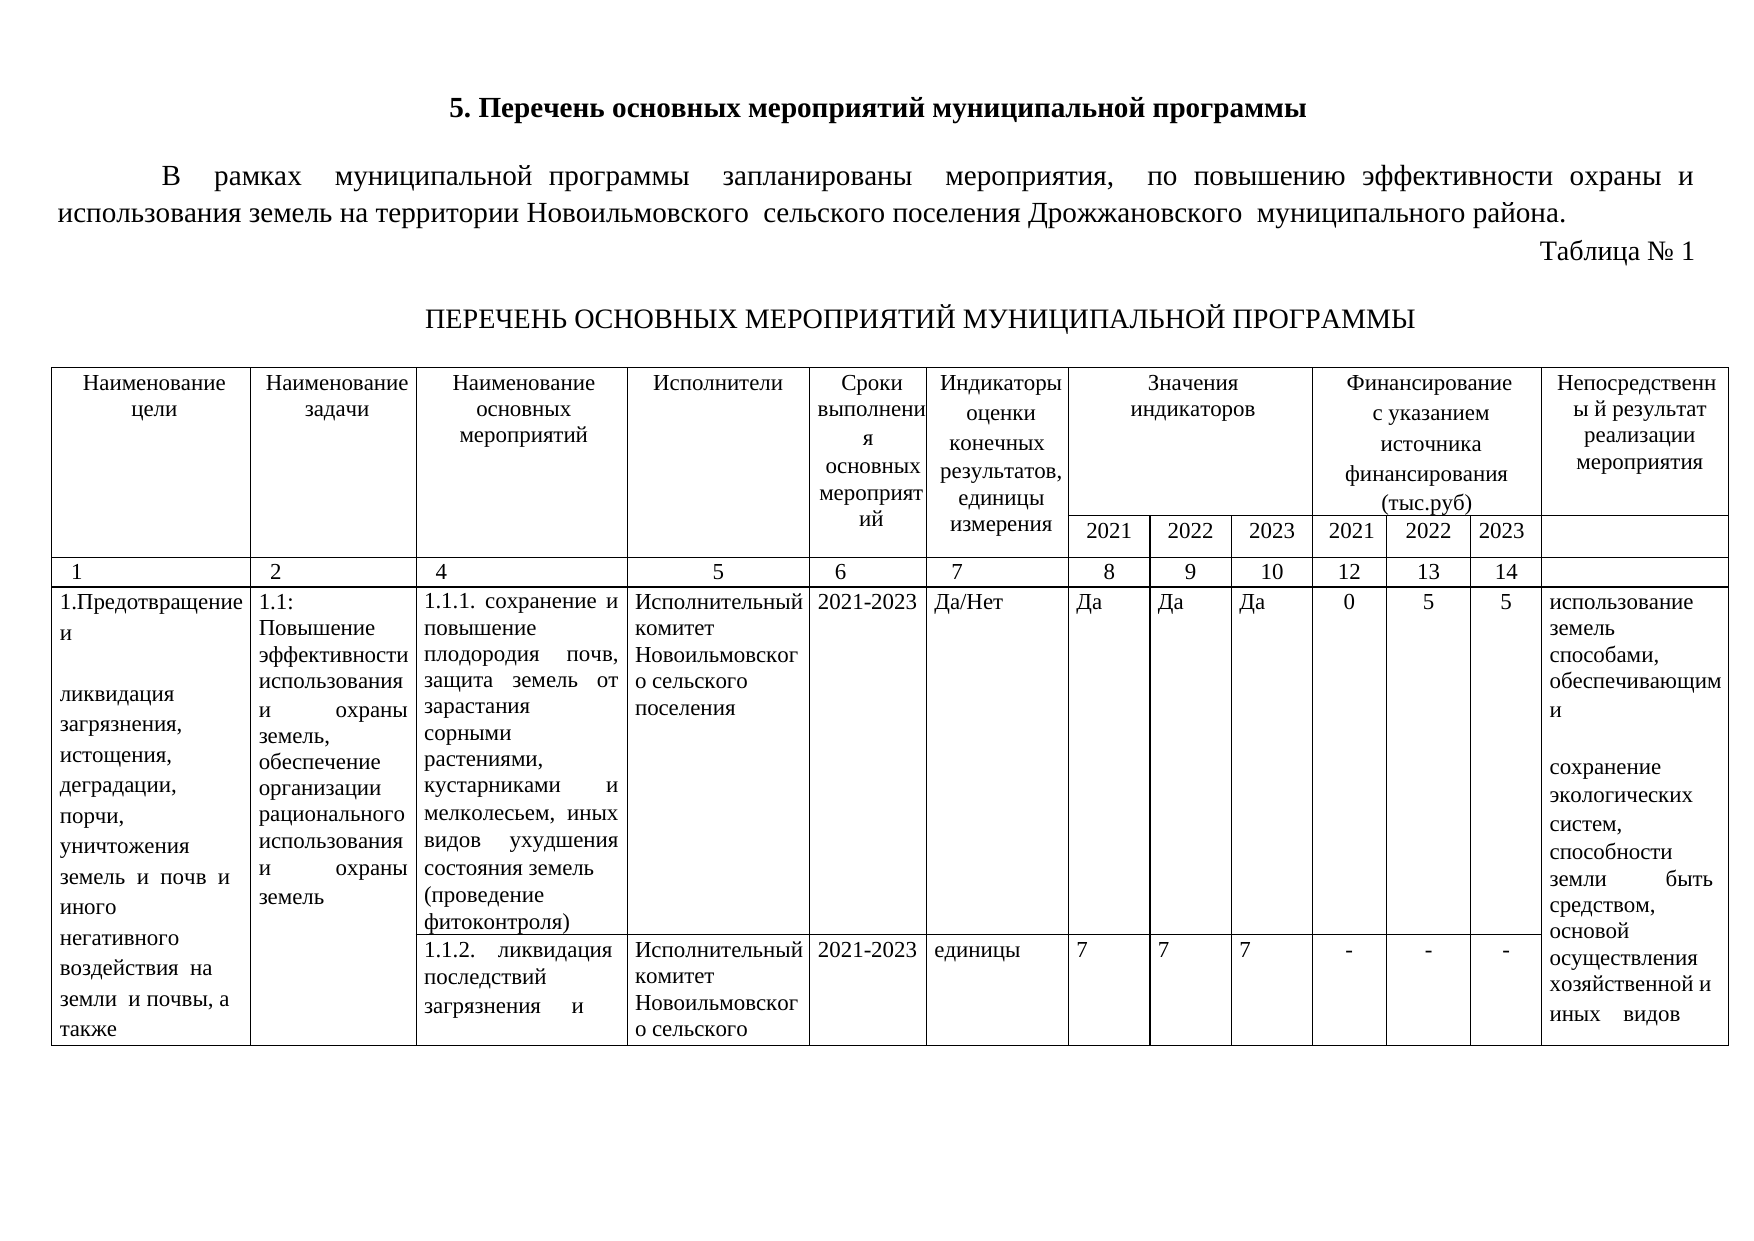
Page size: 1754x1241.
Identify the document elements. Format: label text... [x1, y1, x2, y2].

table_cell 5 [1387, 588, 1470, 934]
table_header Наименование основных мероприятий [417, 368, 627, 557]
table_cell 10 [1232, 558, 1312, 586]
table_header Наименование задачи [251, 368, 416, 557]
table_cell 13 [1387, 558, 1470, 586]
table_cell 0 [1313, 588, 1386, 934]
table_cell 7 [1069, 935, 1149, 1045]
table_cell Исполнительный комитет Новоильмовского сельского поселения [628, 588, 809, 934]
table_cell 5 [628, 558, 809, 586]
table_cell 7 [1151, 935, 1231, 1045]
table_header Значения индикаторов [1069, 368, 1312, 515]
table_cell 1.1.1. сохранение и повышение плодородия почв, защита земель от зарастания сорными растениями, кустарниками и мелколесьем, иных видов ухудшения состояния земель (проведение фитоконтроля) [417, 588, 627, 934]
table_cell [628, 935, 809, 1045]
table_cell Да [1151, 588, 1231, 934]
table_cell 4 [417, 558, 627, 586]
text ПЕРЕЧЕНЬ ОСНОВНЫХ МЕРОПРИЯТИЙ МУНИЦИПАЛЬНОЙ ПРОГРАММЫ [425, 302, 1702, 334]
table_cell 2 [251, 558, 416, 586]
table_cell 1.Предотвращение и ликвидация загрязнения, истощения, деградации, порчи, уничтожения земель и почв и иного негативного воздействия на земли и почвы, а также обеспечение рационального использования земель, в том числе для восстановления плодородия почв на землях сельскохозяйствен ного назначения и улучшения земель [52, 588, 250, 1045]
table_cell [1542, 516, 1728, 557]
table_cell 6 [810, 558, 926, 586]
table_cell 2022 [1387, 516, 1470, 557]
table_cell 12 [1313, 558, 1386, 586]
table_cell 2021 [1313, 516, 1386, 557]
table_cell 14 [1471, 558, 1541, 586]
table_cell Да/Нет [927, 588, 1068, 934]
table_cell 9 [1151, 558, 1231, 586]
text Таблица № 1 [59, 234, 1695, 267]
table_header Финансирование с указанием источника финансирования (тыс.руб) [1313, 368, 1541, 515]
text В рамках муниципальной программы запланированы мероприятия, по повышению эффективности охраны и использования земель на территории Новоильмовского сельского поселения Дрожжановского муниципального района. [57, 158, 1696, 229]
table_cell 2021-2023 [810, 935, 926, 1045]
table_cell 2022 [1151, 516, 1231, 557]
table_cell 1.1: Повышение эффективности использования и охраны земель, обеспечение организации рационального использования и охраны земель [251, 588, 416, 1045]
table_cell 2023 [1232, 516, 1312, 557]
table_cell 5 [1471, 588, 1541, 934]
table_cell - [1313, 935, 1386, 1045]
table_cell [417, 935, 627, 1045]
table_header Наименование цели [52, 368, 250, 557]
table_header Индикаторы оценки конечных результатов, единицы измерения [927, 368, 1068, 557]
table_header Исполнители [628, 368, 809, 557]
table_cell 7 [1232, 935, 1312, 1045]
table_cell 8 [1069, 558, 1149, 586]
table_header Непосредственны й результат реализации мероприятия [1542, 368, 1728, 515]
table_cell 2023 [1471, 516, 1541, 557]
table_cell 2021 [1069, 516, 1149, 557]
table_cell - [1471, 935, 1541, 1045]
table_cell - [1387, 935, 1470, 1045]
table_cell единицы [927, 935, 1068, 1045]
table_cell 2021-2023 [810, 588, 926, 934]
table_cell 7 [927, 558, 1068, 586]
table_cell использование земель способами, обеспечивающим и сохранение экологических систем, способности земли быть средством, основой осуществления хозяйственной и иных видов деятельности [1542, 588, 1728, 1045]
text 5. Перечень основных мероприятий муниципальной программы [59, 90, 1697, 123]
table_cell Да [1232, 588, 1312, 934]
table_cell 1 [52, 558, 250, 586]
table_cell [1542, 558, 1728, 586]
table_header Сроки выполнени я основных мероприят ий [810, 368, 926, 557]
table_cell Да [1069, 588, 1149, 934]
